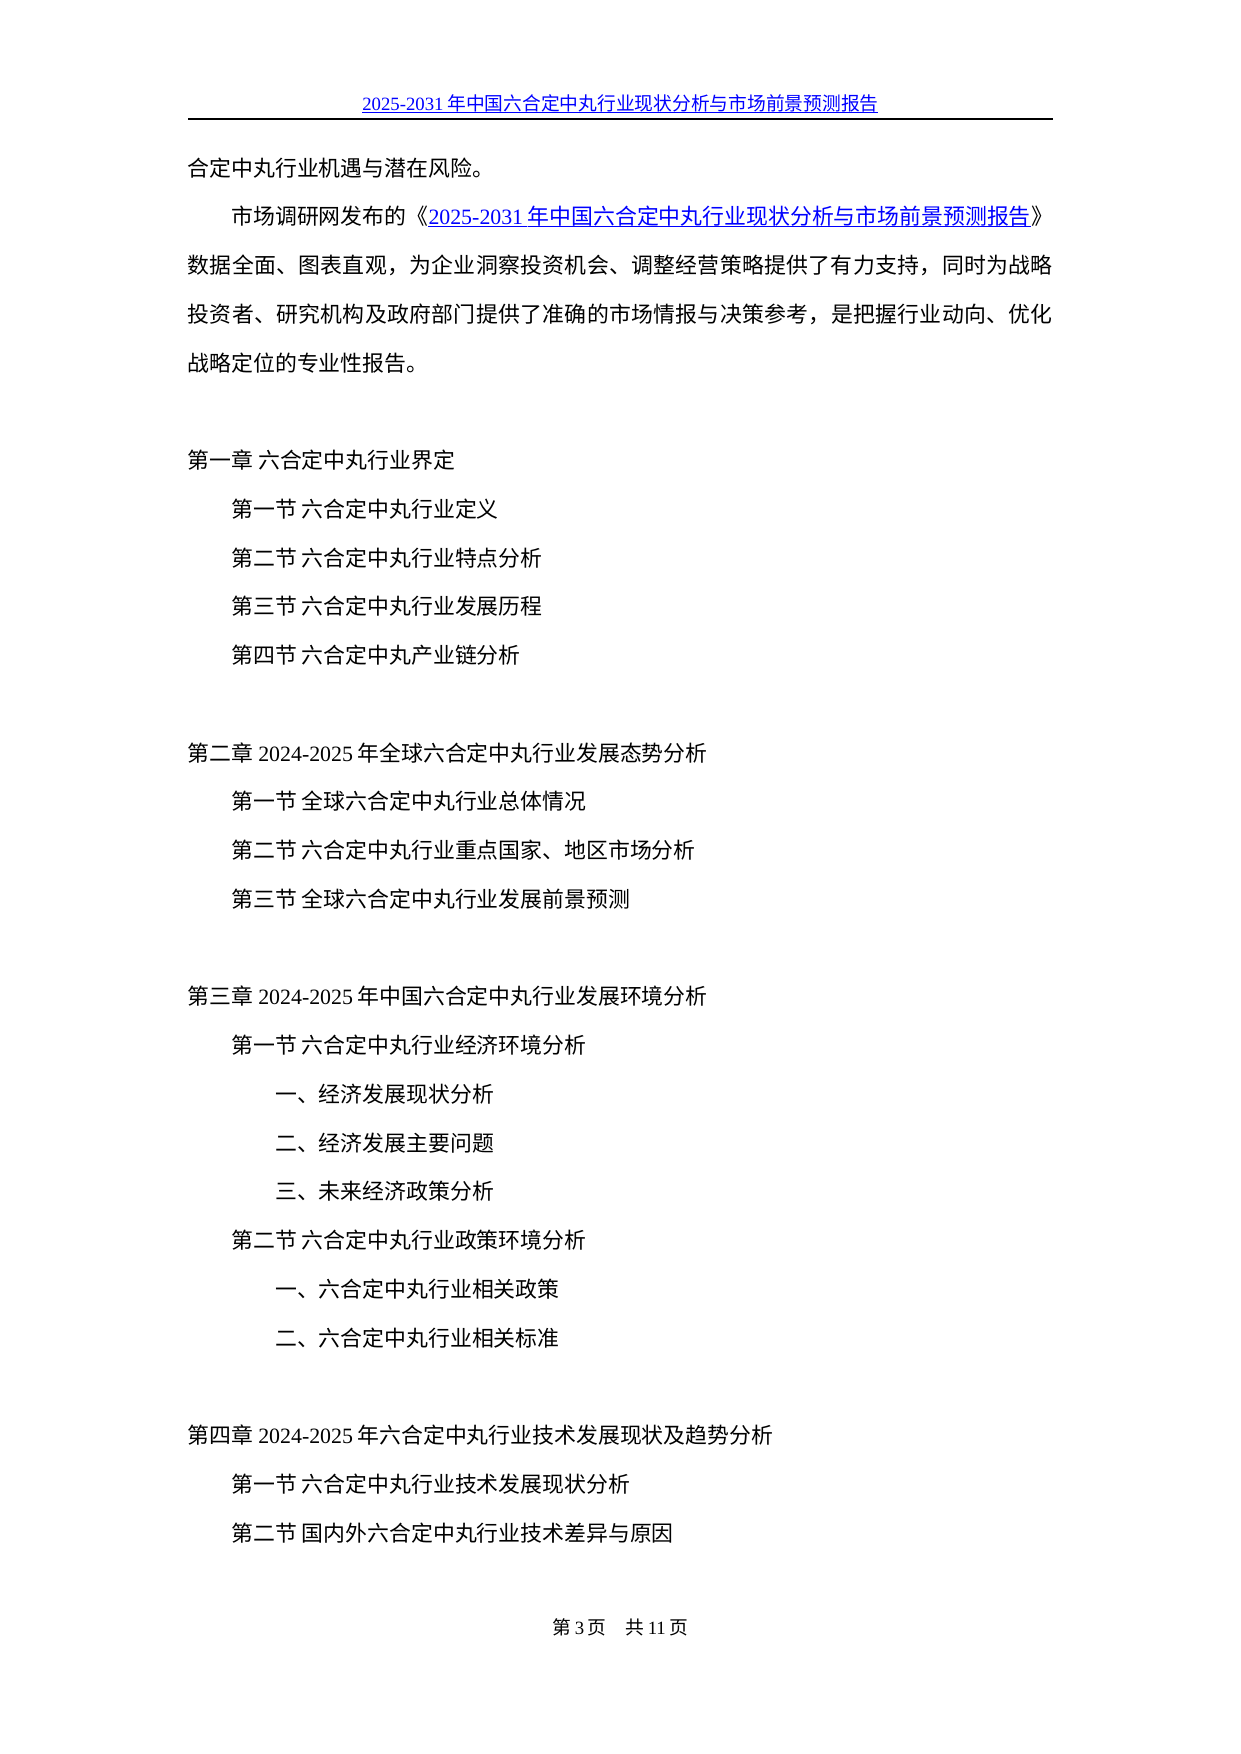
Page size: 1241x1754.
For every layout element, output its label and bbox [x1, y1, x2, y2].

text [187, 150, 1053, 1548]
